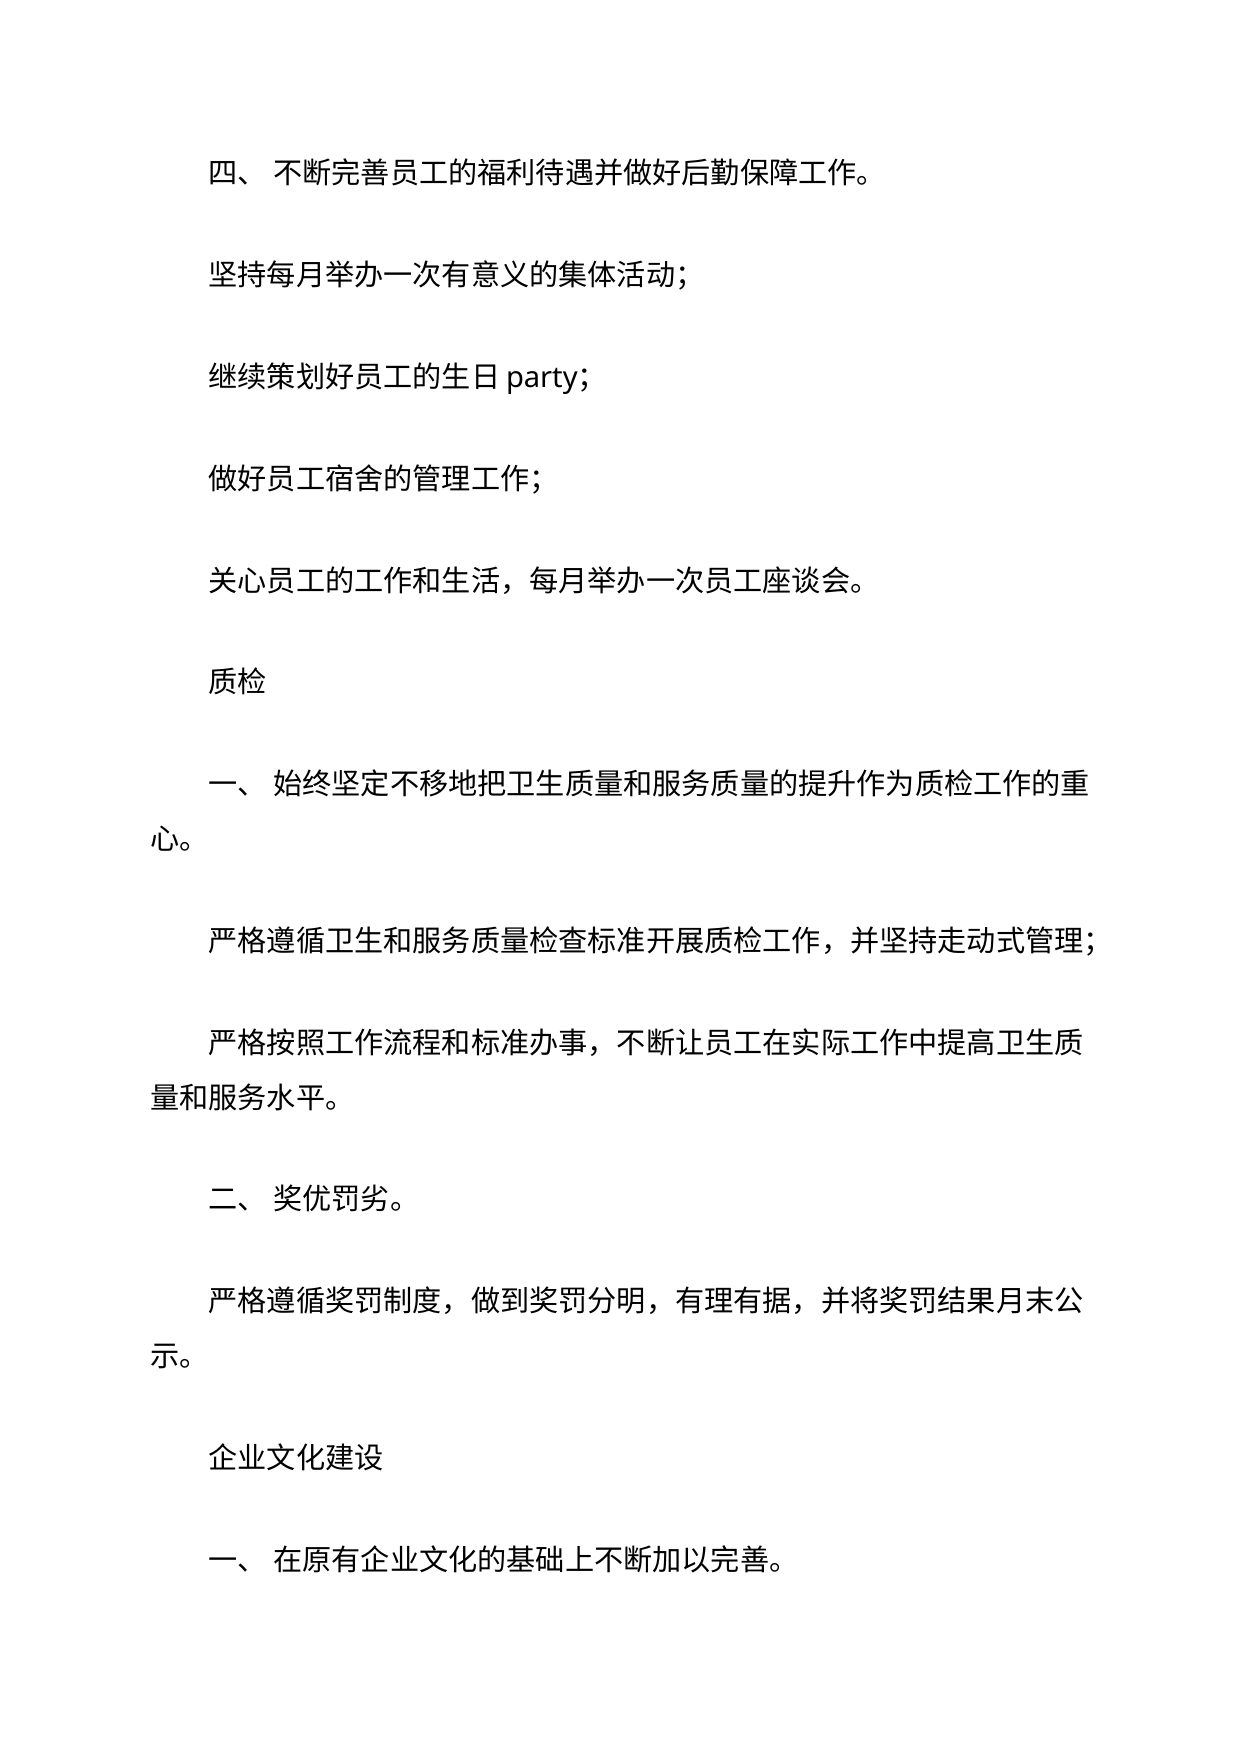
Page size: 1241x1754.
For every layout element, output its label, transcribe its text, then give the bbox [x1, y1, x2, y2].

text 企业文化建设 [150, 1434, 1090, 1477]
text 继续策划好员工的生日party； [150, 353, 1090, 396]
text 关心员工的工作和生活，每月举办一次员工座谈会。 [150, 557, 1090, 599]
text 做好员工宿舍的管理工作； [150, 456, 1090, 498]
text 二、 奖优罚劣。 [150, 1176, 1090, 1218]
text 一、 始终坚定不移地把卫生质量和服务质量的提升作为质检工作的重心。 [150, 761, 1090, 858]
text 严格按照工作流程和标准办事，不断让员工在实际工作中提高卫生质量和服务水平。 [150, 1019, 1090, 1116]
text 严格遵循奖罚制度，做到奖罚分明，有理有据，并将奖罚结果月末公示。 [150, 1278, 1090, 1375]
text 质检 [150, 659, 1090, 701]
text 坚持每月举办一次有意义的集体活动； [150, 252, 1090, 294]
text 一、 在原有企业文化的基础上不断加以完善。 [150, 1536, 1090, 1578]
text 四、 不断完善员工的福利待遇并做好后勤保障工作。 [150, 150, 1090, 192]
text 严格遵循卫生和服务质量检查标准开展质检工作，并坚持走动式管理； [150, 917, 1090, 960]
